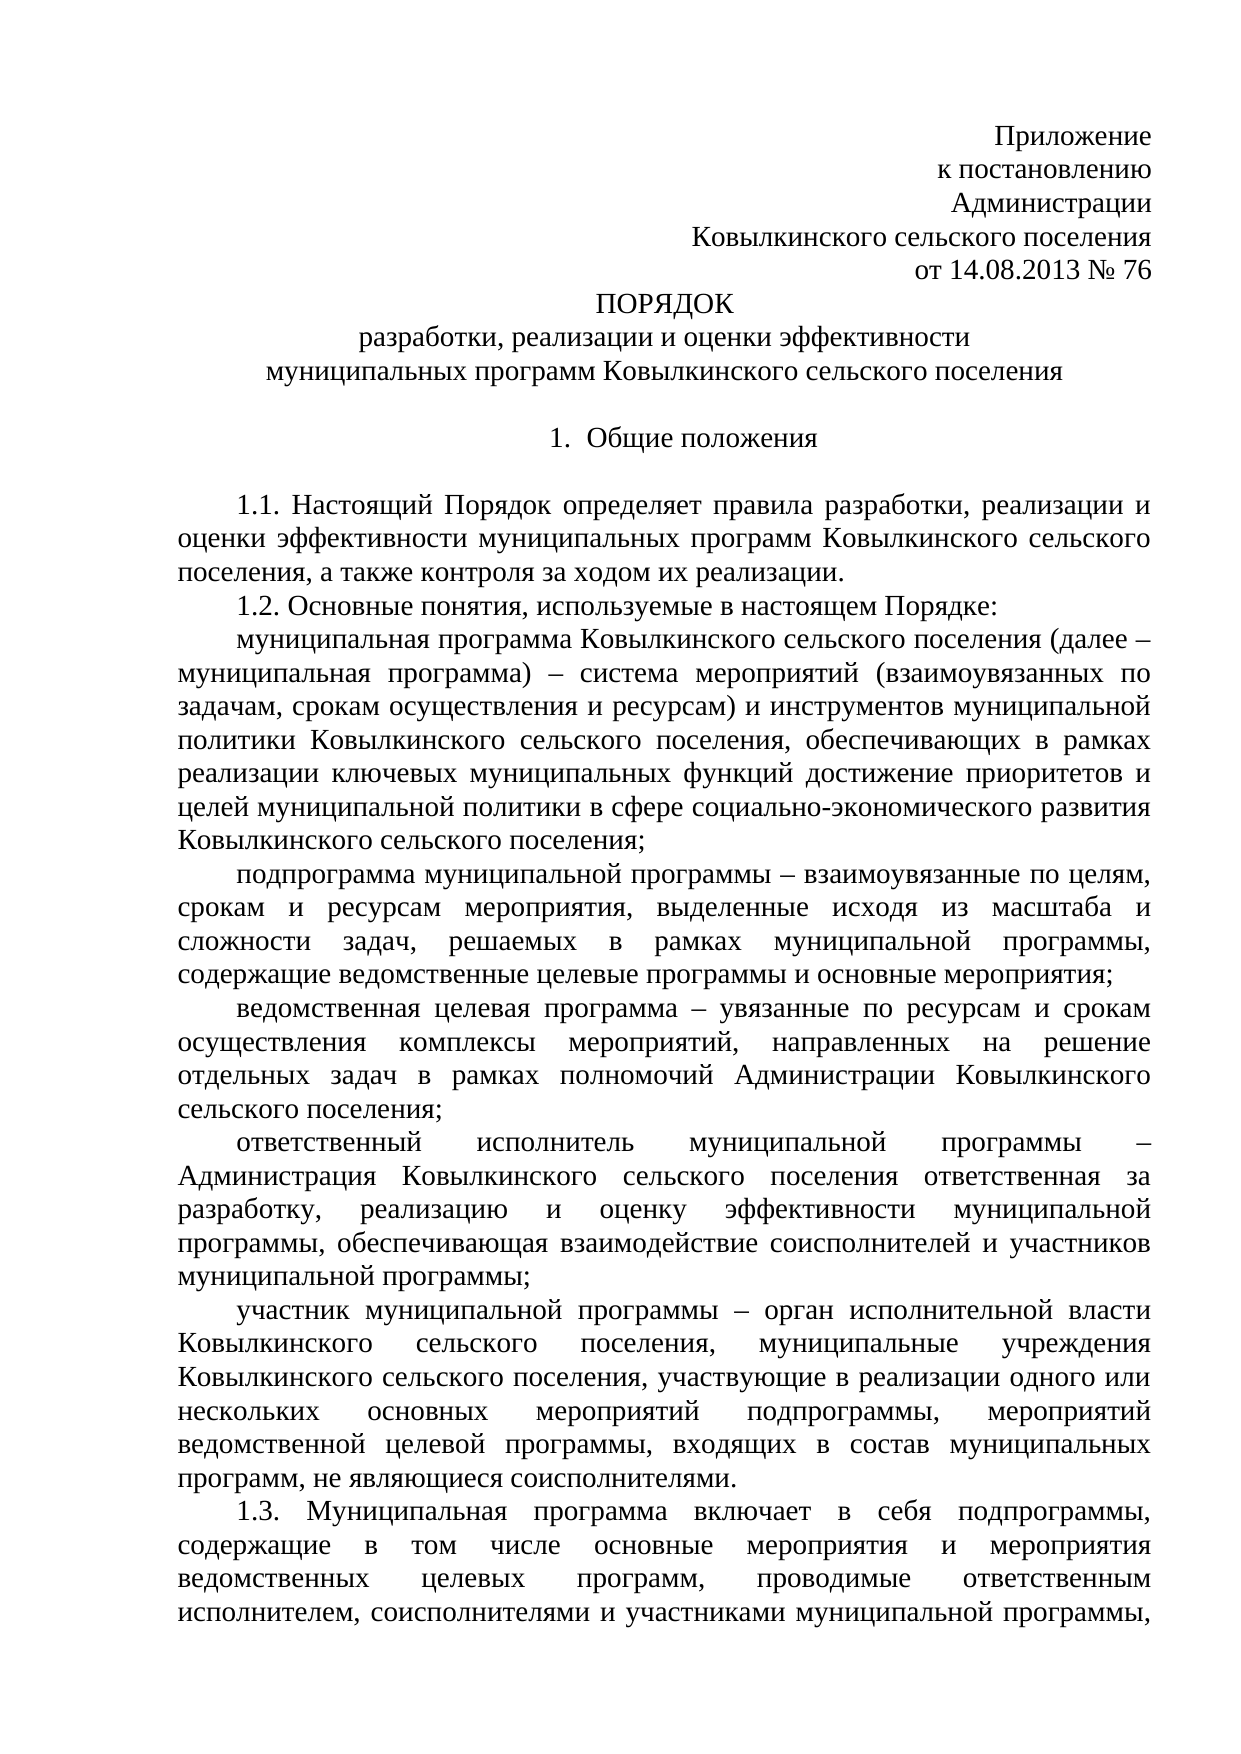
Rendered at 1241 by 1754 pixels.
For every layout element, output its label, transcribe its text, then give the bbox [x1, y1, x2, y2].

text муниципальная программа Ковылкинского сельского поселения (далее – муниципальная программа) – система мероприятий (взаимоувязанных по задачам, срокам осуществления и ресурсам) и инструментов муниципальной политики Ковылкинского сельского поселения, обеспечивающих в рамках реализации ключевых муниципальных функций достижение приоритетов и целей муниципальной политики в сфере социально-экономического развития Ковылкинского сельского поселения; [177, 621, 1152, 856]
text 1.1. Настоящий Порядок определяет правила разработки, реализации и оценки эффективности муниципальных программ Ковылкинского сельского поселения, а также контроля за ходом их реализации. [177, 487, 1152, 588]
text Ковылкинского сельского поселения [177, 219, 1152, 252]
text подпрограмма муниципальной программы – взаимоувязанные по целям, срокам и ресурсам мероприятия, выделенные исходя из масштаба и сложности задач, решаемых в рамках муниципальной программы, содержащие ведомственные целевые программы и основные мероприятия; [177, 856, 1152, 990]
text 1.2. Основные понятия, используемые в настоящем Порядке: [177, 588, 1152, 621]
text от 14.08.2013 № 76 [177, 252, 1152, 286]
text участник муниципальной программы – орган исполнительной власти Ковылкинского сельского поселения, муниципальные учреждения Ковылкинского сельского поселения, участвующие в реализации одного или нескольких основных мероприятий подпрограммы, мероприятий ведомственной целевой программы, входящих в состав муниципальных программ, не являющиеся соисполнителями. [177, 1292, 1152, 1493]
text Приложение [177, 118, 1152, 152]
text разработки, реализации и оценки эффективности [177, 319, 1152, 353]
text ПОРЯДОК [177, 286, 1152, 319]
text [177, 1493, 1152, 1627]
list Общие положения [215, 420, 1152, 453]
text Администрации [177, 185, 1152, 219]
text ведомственная целевая программа – увязанные по ресурсам и срокам осуществления комплексы мероприятий, направленных на решение отдельных задач в рамках полномочий Администрации Ковылкинского сельского поселения; [177, 990, 1152, 1124]
text муниципальных программ Ковылкинского сельского поселения [177, 353, 1152, 386]
text к постановлению [177, 152, 1152, 185]
text ответственный исполнитель муниципальной программы – Администрация Ковылкинского сельского поселения ответственная за разработку, реализацию и оценку эффективности муниципальной программы, обеспечивающая взаимодействие соисполнителей и участников муниципальной программы; [177, 1124, 1152, 1292]
